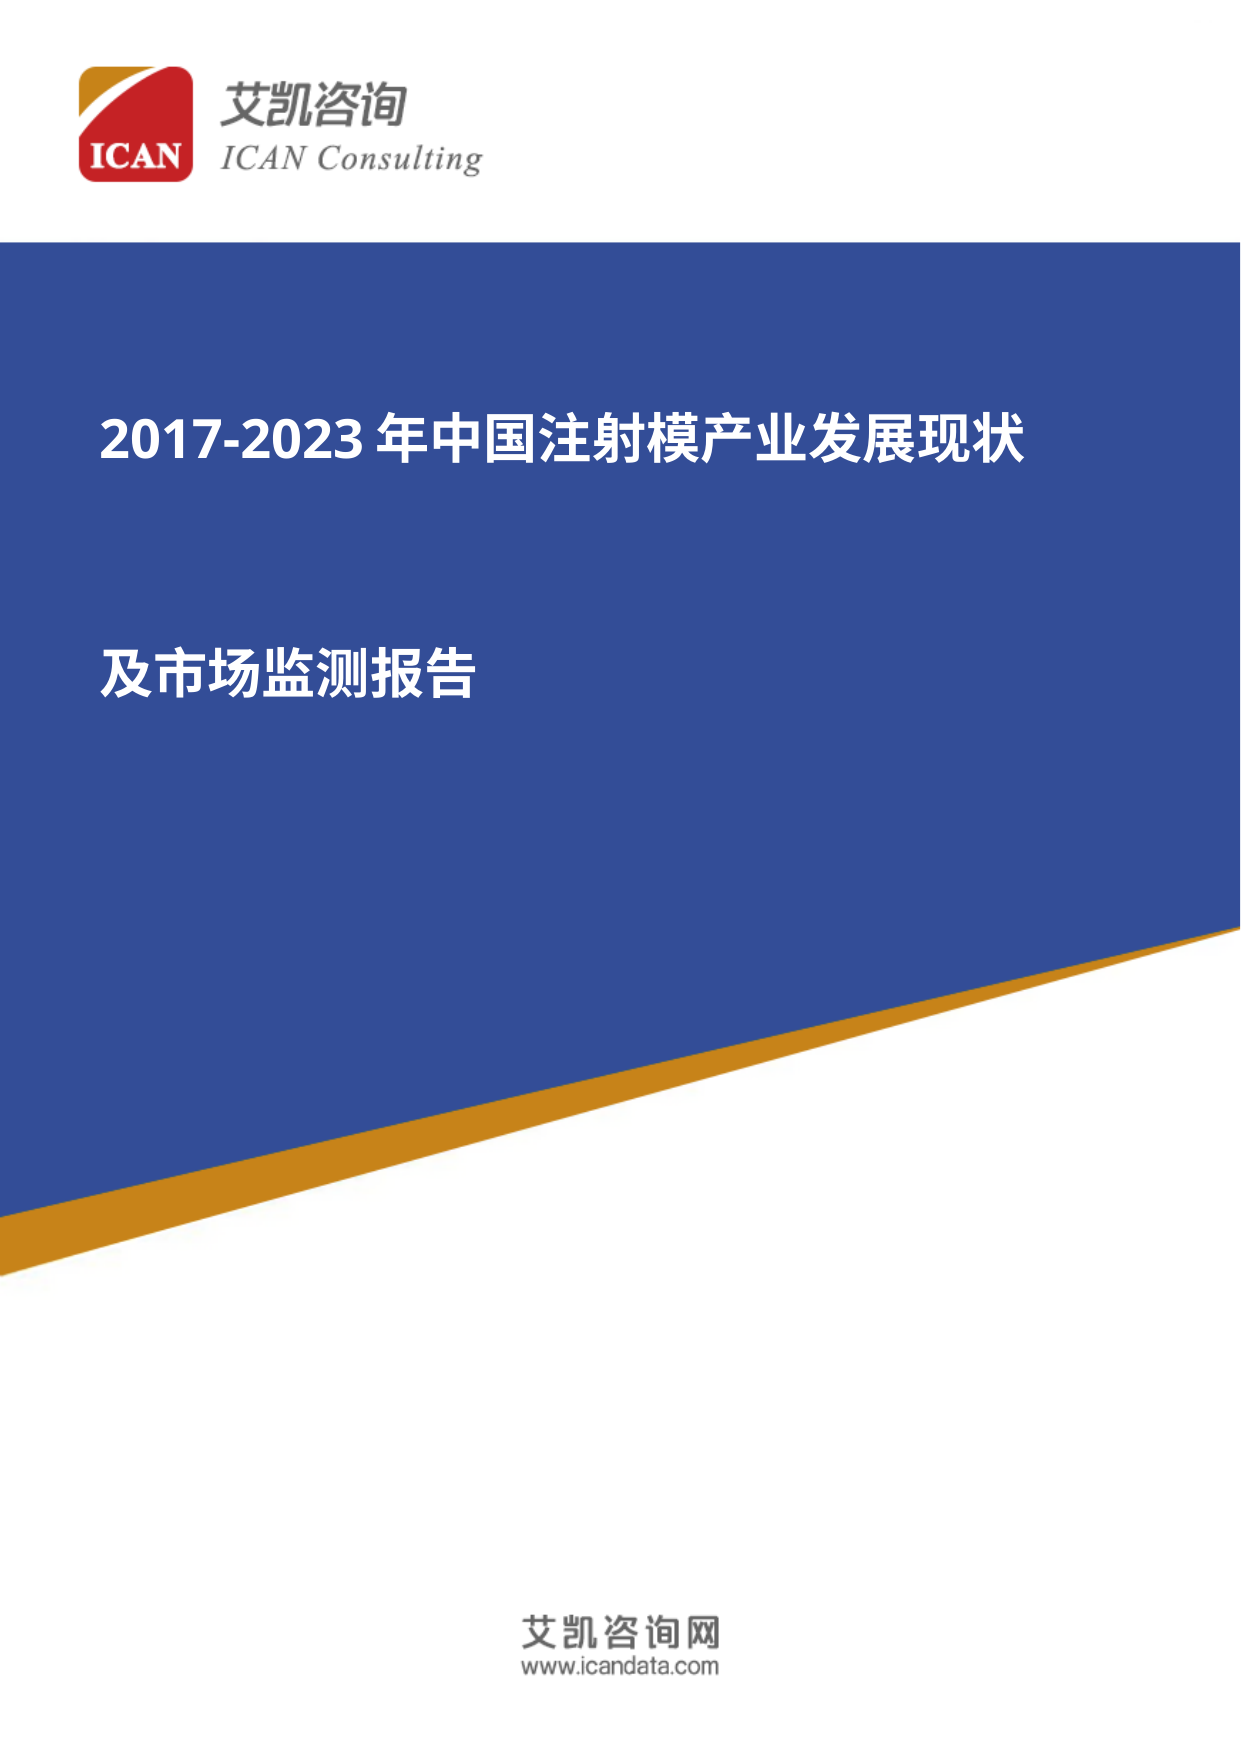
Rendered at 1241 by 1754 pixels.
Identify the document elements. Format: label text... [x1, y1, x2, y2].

picture [0, 5, 1241, 1754]
subtitle 2017-2023年中国注射模产业发展现状及市场监测报告 [99, 386, 1053, 718]
